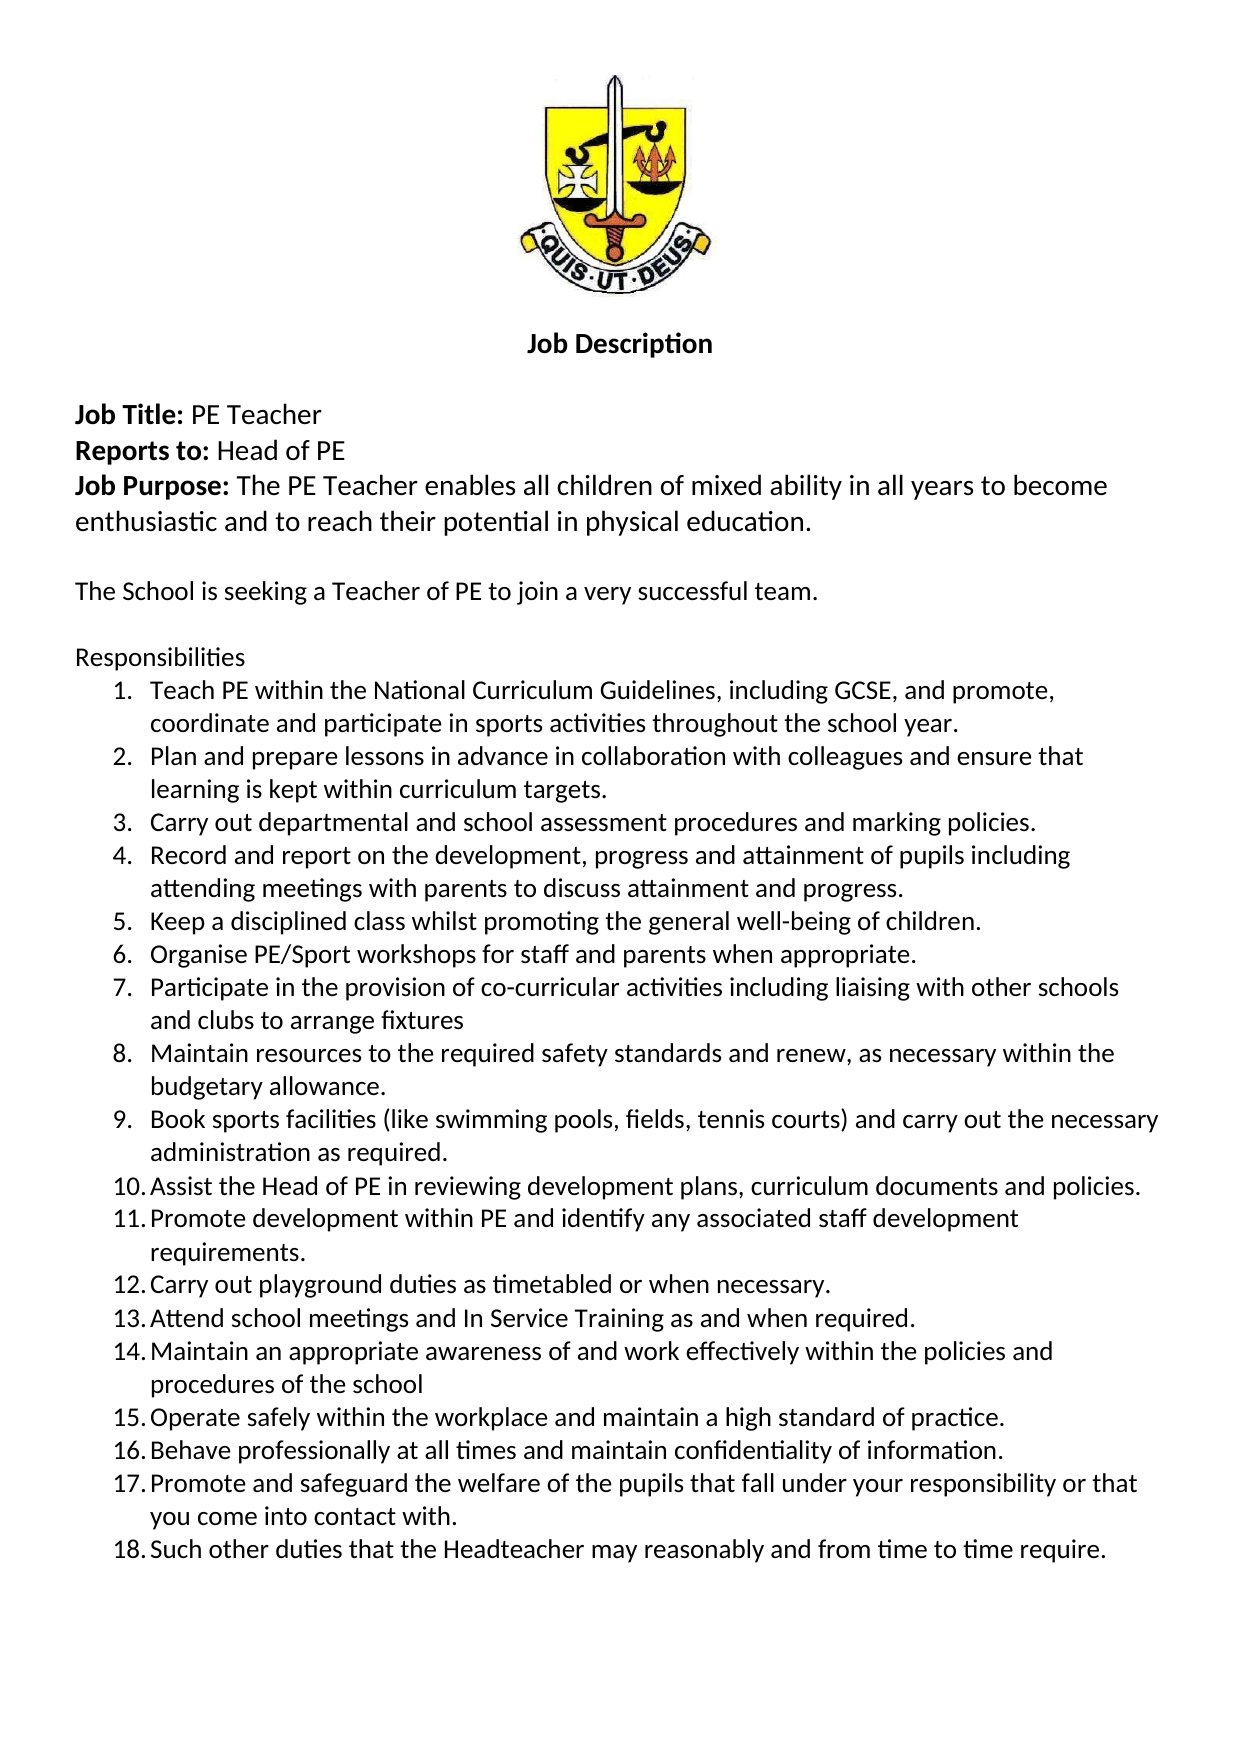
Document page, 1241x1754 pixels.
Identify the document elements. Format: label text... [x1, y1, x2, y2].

list Organise PE/Sport workshops for staff and parents when appropriate. [112, 937, 1165, 971]
list Plan and prepare lessons in advance in collaboration with colleagues and ensure that learning is kept within curriculum targets. [112, 739, 1165, 805]
list Book sports facilities (like swimming pools, fields, tennis courts) and carry out the necessary administration as required. [112, 1103, 1165, 1169]
list Keep a disciplined class whilst promoting the general well-being of children. [112, 904, 1165, 937]
picture [517, 75, 723, 297]
text Job Description [75, 325, 1165, 361]
list Promote development within PE and identify any associated staff development requirements. [112, 1202, 1165, 1268]
list Record and report on the development, progress and attainment of pupils including attending meetings with parents to discuss attainment and progress. [112, 838, 1165, 904]
text Job Purpose: The PE Teacher enables all children of mixed ability in all years to become enthusiastic and to reach their potential in physical education. [75, 467, 1165, 539]
text The School is seeking a Teacher of PE to join a very successful team. [75, 574, 1165, 607]
list Assist the Head of PE in reviewing development plans, curriculum documents and policies. [112, 1169, 1165, 1202]
list Operate safely within the workplace and maintain a high standard of practice. [112, 1400, 1165, 1433]
list Such other duties that the Headteacher may reasonably and from time to time require. [112, 1532, 1165, 1565]
list Promote and safeguard the welfare of the pupils that fall under your responsibility or that you come into contact with. [112, 1466, 1165, 1532]
text Reports to: Head of PE [75, 432, 1165, 467]
list Carry out playground duties as timetabled or when necessary. [112, 1268, 1165, 1301]
list Carry out departmental and school assessment procedures and marking policies. [112, 805, 1165, 838]
text Responsibilities [75, 640, 1165, 673]
list Maintain resources to the required safety standards and renew, as necessary within the budgetary allowance. [112, 1037, 1165, 1103]
list Attend school meetings and In Service Training as and when required. [112, 1301, 1165, 1334]
list Participate in the provision of co-curricular activities including liaising with other schools and clubs to arrange fixtures [112, 971, 1165, 1037]
list Maintain an appropriate awareness of and work effectively within the policies and procedures of the school [112, 1334, 1165, 1400]
list Behave professionally at all times and maintain confidentiality of information. [112, 1433, 1165, 1466]
list Teach PE within the National Curriculum Guidelines, including GCSE, and promote, coordinate and participate in sports activities throughout the school year. [112, 673, 1165, 739]
text Job Title: PE Teacher [75, 396, 1165, 432]
